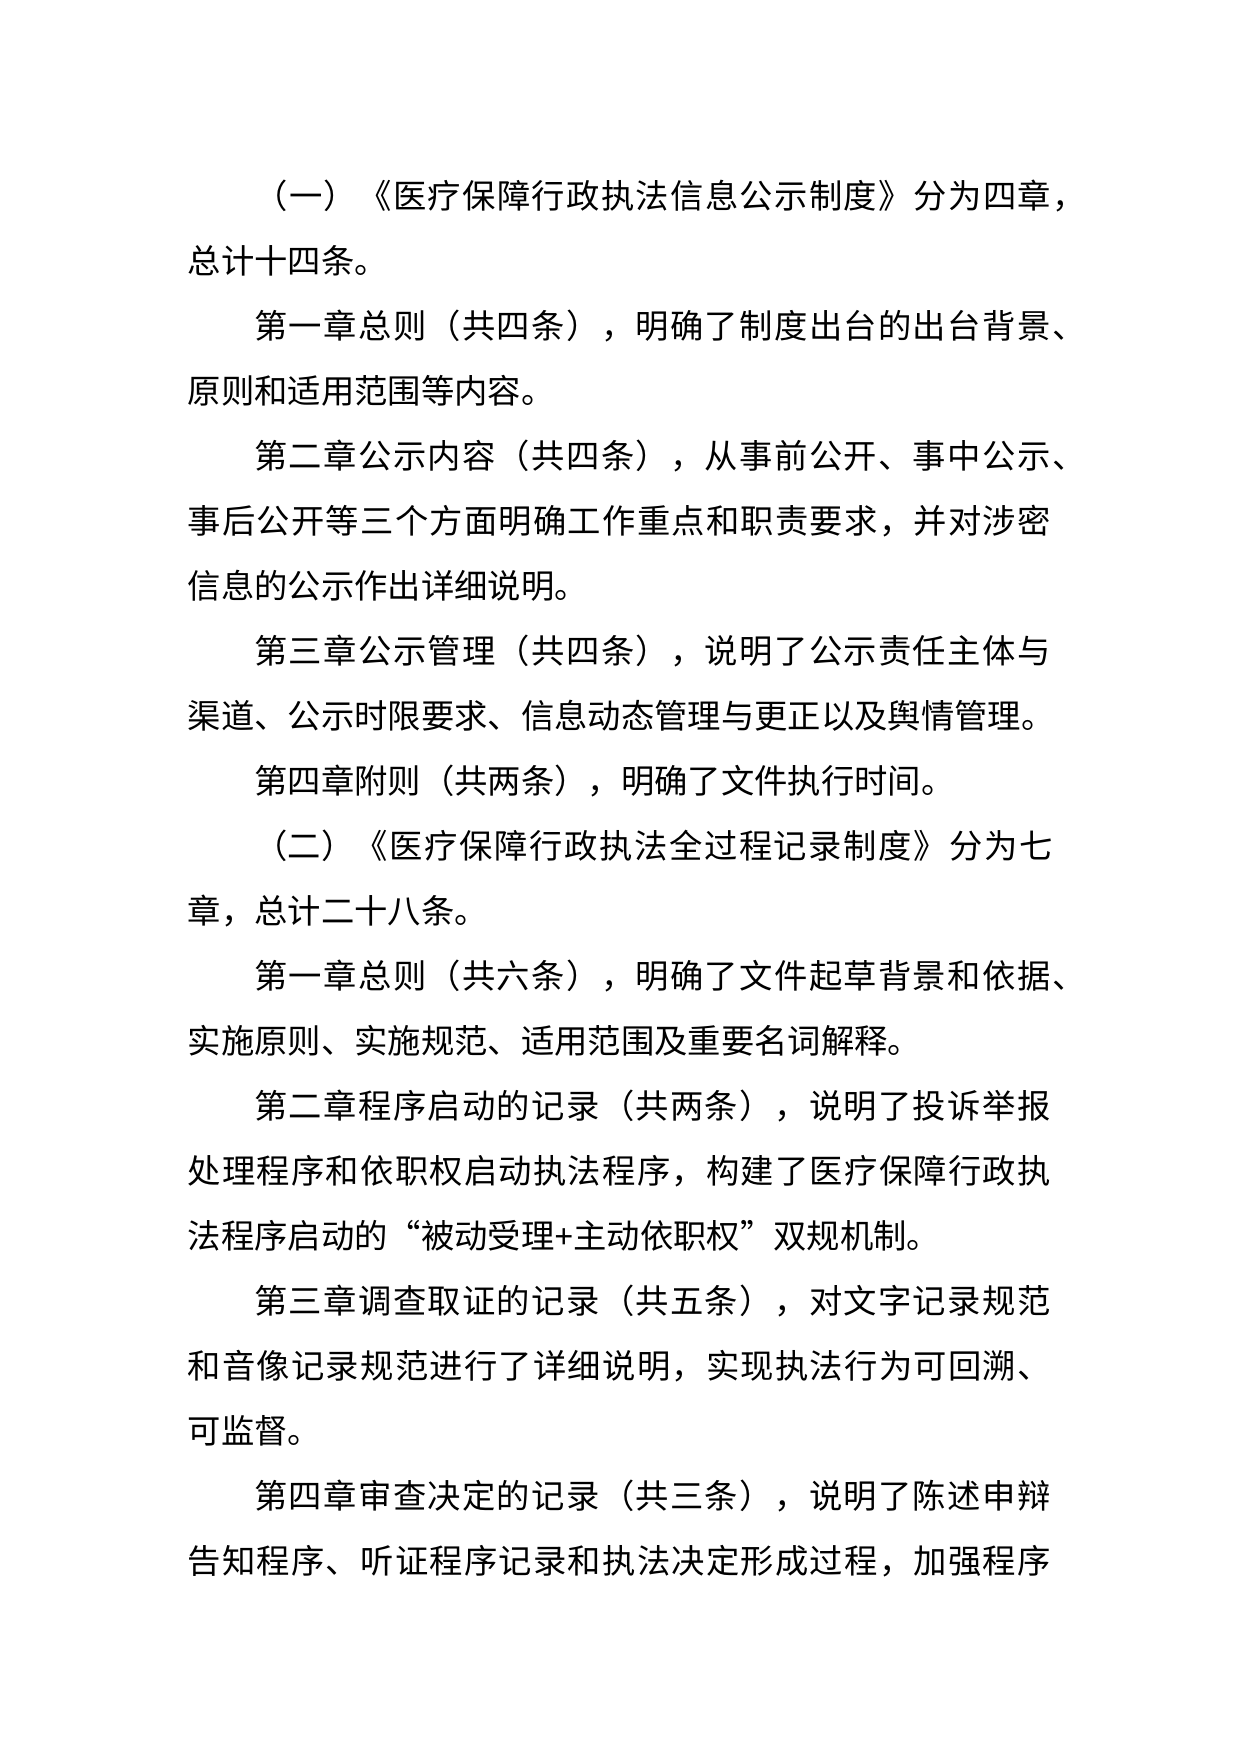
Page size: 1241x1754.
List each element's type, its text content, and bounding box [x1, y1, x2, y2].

text 第三章公示管理（共四条），说明了公示责任主体与渠道、公示时限要求、信息动态管理与更正以及舆情管理。 [187, 617, 1053, 747]
list 第二章程序启动的记录（共两条），说明了投诉举报处理程序和依职权启动执法程序，构建了医疗保障行政执法程序启动的“被动受理+主动依职权”双规机制。 [187, 1072, 1053, 1267]
text 第二章公示内容（共四条），从事前公开、事中公示、事后公开等三个方面明确工作重点和职责要求，并对涉密信息的公示作出详细说明。 [187, 422, 1053, 617]
text 第四章附则（共两条），明确了文件执行时间。 [187, 747, 1053, 812]
list 《医疗保障行政执法全过程记录制度》分为七章，总计二十八条。 [187, 812, 1053, 942]
list 第一章总则（共六条），明确了文件起草背景和依据、实施原则、实施规范、适用范围及重要名词解释。 [187, 942, 1053, 1072]
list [187, 1462, 1053, 1592]
list 第三章调查取证的记录（共五条），对文字记录规范和音像记录规范进行了详细说明，实现执法行为可回溯、可监督。 [187, 1267, 1053, 1462]
text 第一章总则（共四条），明确了制度出台的出台背景、原则和适用范围等内容。 [187, 292, 1053, 422]
text （一）《医疗保障行政执法信息公示制度》分为四章，总计十四条。 [187, 162, 1053, 292]
